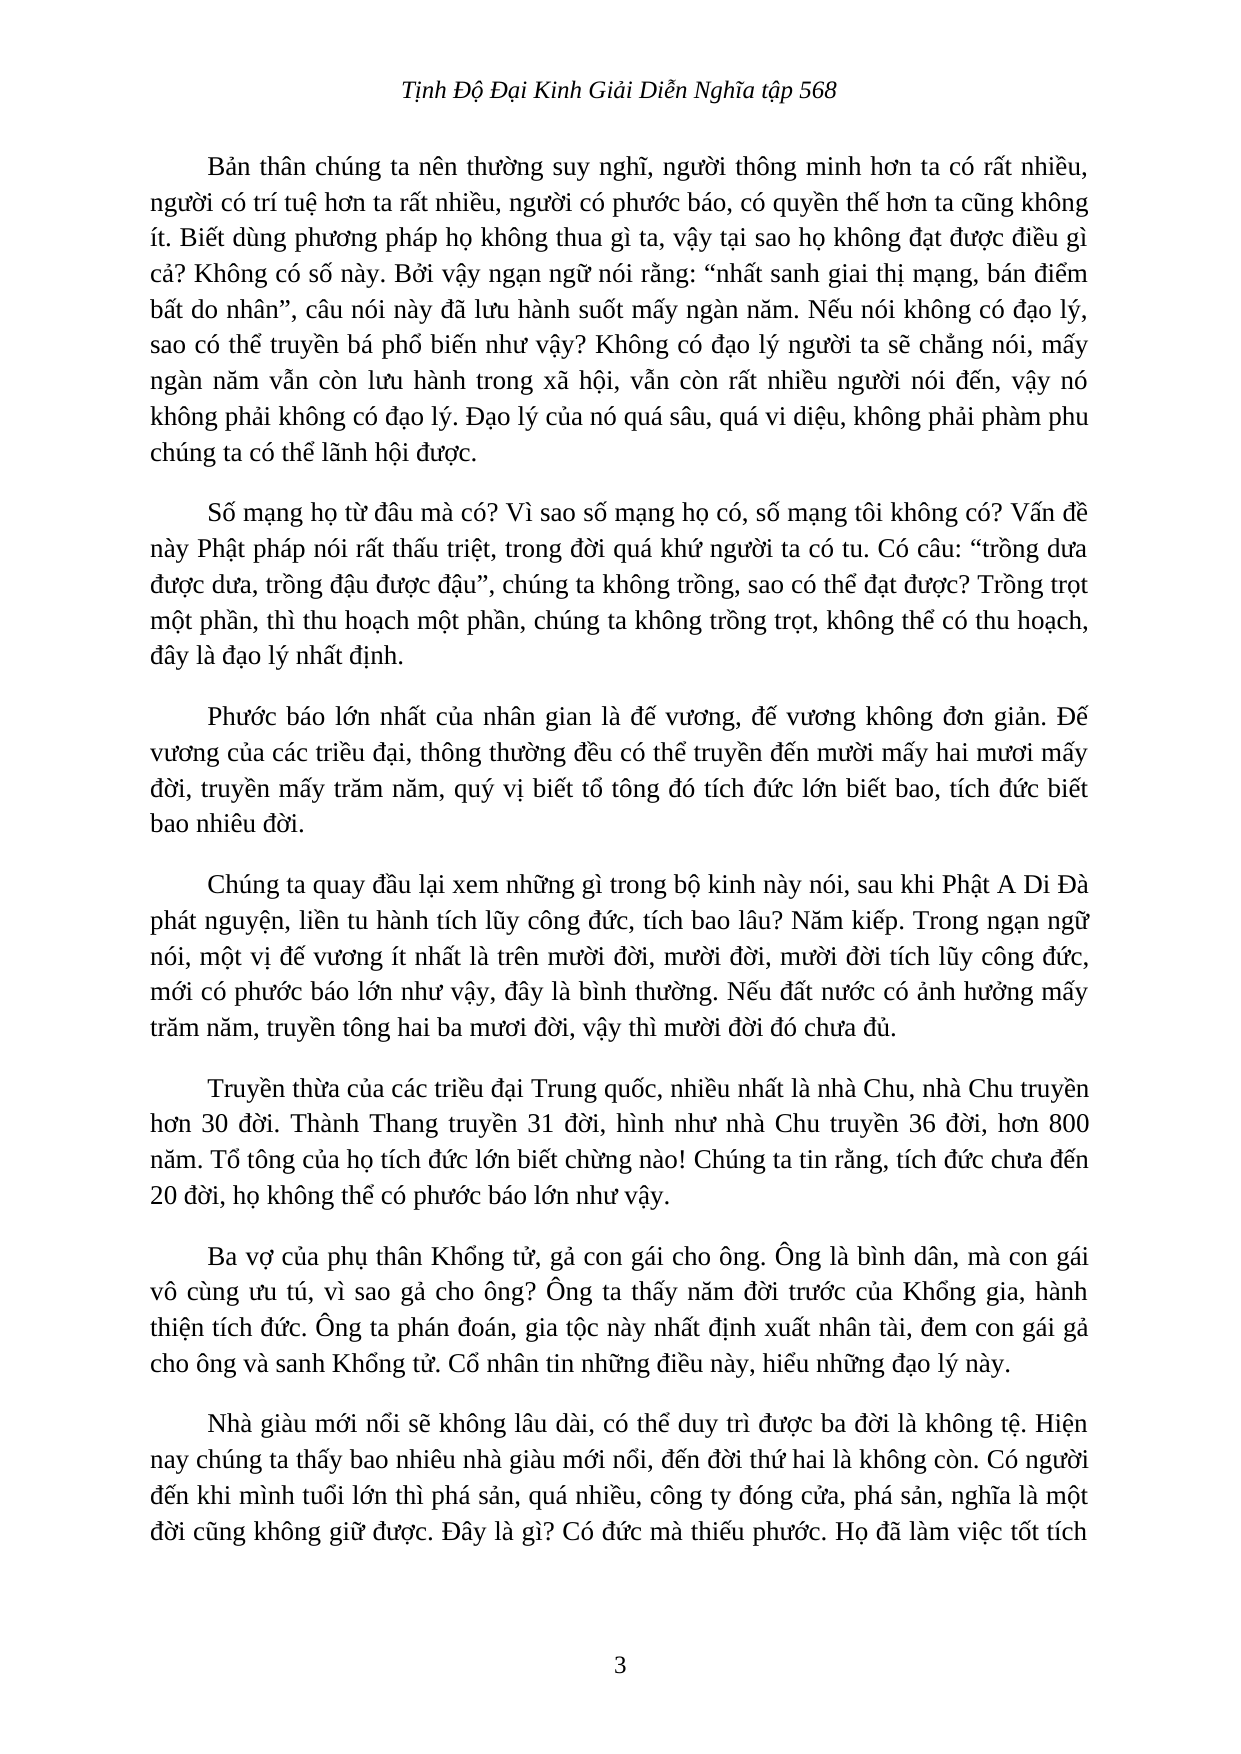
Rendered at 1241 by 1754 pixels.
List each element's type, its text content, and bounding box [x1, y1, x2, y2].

text Truyền thừa của các triều đại Trung quốc, nhiều nhất là nhà Chu, nhà Chu truyền hơn 30 đời. Thành Thang truyền 31 đời, hình như nhà Chu truyền 36 đời, hơn 800 năm. Tổ tông của họ tích đức lớn biết chừng nào! Chúng ta tin rằng, tích đức chưa đến 20 đời, họ không thể có phước báo lớn như vậy. [150, 1072, 1090, 1210]
text Ba vợ của phụ thân Khổng tử, gả con gái cho ông. Ông là bình dân, mà con gái vô cùng ưu tú, vì sao gả cho ông? Ông ta thấy năm đời trước của Khổng gia, hành thiện tích đức. Ông ta phán đoán, gia tộc này nhất định xuất nhân tài, đem con gái gả cho ông và sanh Khổng tử. Cổ nhân tin những điều này, hiểu những đạo lý này. [150, 1240, 1090, 1378]
text Phước báo lớn nhất của nhân gian là đế vương, đế vương không đơn giản. Đế vương của các triều đại, thông thường đều có thể truyền đến mười mấy hai mươi mấy đời, truyền mấy trăm năm, quý vị biết tổ tông đó tích đức lớn biết bao, tích đức biết bao nhiêu đời. [150, 700, 1090, 838]
text Số mạng họ từ đâu mà có? Vì sao số mạng họ có, số mạng tôi không có? Vấn đề này Phật pháp nói rất thấu triệt, trong đời quá khứ người ta có tu. Có câu: “trồng dưa được dưa, trồng đậu được đậu”, chúng ta không trồng, sao có thể đạt được? Trồng trọt một phần, thì thu hoạch một phần, chúng ta không trồng trọt, không thể có thu hoạch, đây là đạo lý nhất định. [150, 497, 1090, 671]
text Bản thân chúng ta nên thường suy nghĩ, người thông minh hơn ta có rất nhiều, người có trí tuệ hơn ta rất nhiều, người có phước báo, có quyền thế hơn ta cũng không ít. Biết dùng phương pháp họ không thua gì ta, vậy tại sao họ không đạt được điều gì cả? Không có số này. Bởi vậy ngạn ngữ nói rằng: “nhất sanh giai thị mạng, bán điểm bất do nhân”, câu nói này đã lưu hành suốt mấy ngàn năm. Nếu nói không có đạo lý, sao có thể truyền bá phổ biến như vậy? Không có đạo lý người ta sẽ chẳng nói, mấy ngàn năm vẫn còn lưu hành trong xã hội, vẫn còn rất nhiều người nói đến, vậy nó không phải không có đạo lý. Đạo lý của nó quá sâu, quá vi diệu, không phải phàm phu chúng ta có thể lãnh hội được. [150, 150, 1090, 467]
text Chúng ta quay đầu lại xem những gì trong bộ kinh này nói, sau khi Phật A Di Đà phát nguyện, liền tu hành tích lũy công đức, tích bao lâu? Năm kiếp. Trong ngạn ngữ nói, một vị đế vương ít nhất là trên mười đời, mười đời, mười đời tích lũy công đức, mới có phước báo lớn như vậy, đây là bình thường. Nếu đất nước có ảnh hưởng mấy trăm năm, truyền tông hai ba mươi đời, vậy thì mười đời đó chưa đủ. [150, 868, 1090, 1042]
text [150, 1408, 1090, 1546]
